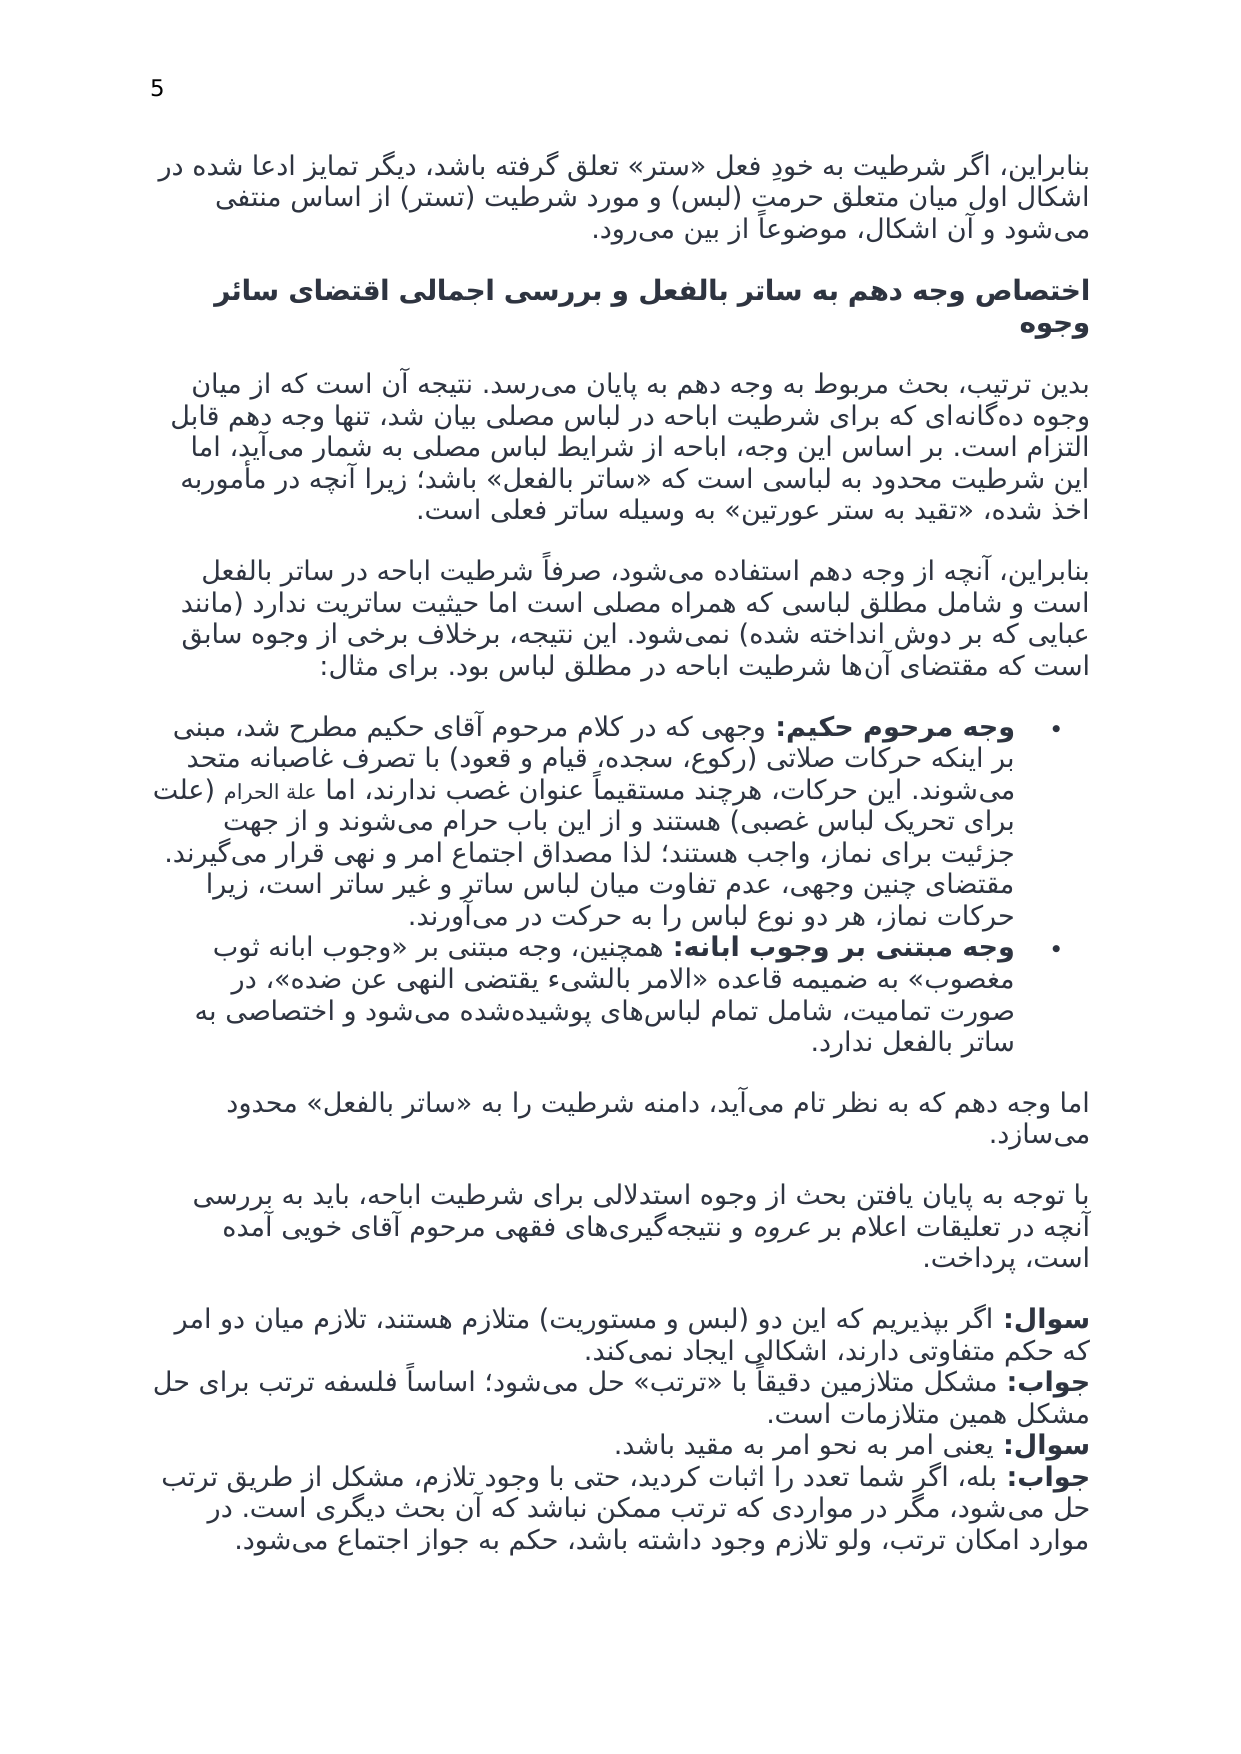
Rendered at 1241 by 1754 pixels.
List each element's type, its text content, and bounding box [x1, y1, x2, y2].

text اختصاص وجه دهم به ساتر بالفعل و بررسی اجمالی اقتضای سائر وجوه [150, 274, 1090, 339]
text بنابراین، اگر شرطیت به خودِ فعل «ستر» تعلق گرفته باشد، دیگر تمایز ادعا شده در اشکال اول میان متعلق حرمت (لبس) و مورد شرطیت (تستر) از اساس منتفی می‌شود و آن اشکال، موضوعاً از بین می‌رود. [150, 150, 1090, 245]
text سوال: اگر بپذیریم که این دو (لبس و مستوریت) متلازم هستند، تلازم میان دو امر که حکم متفاوتی دارند، اشکالی ایجاد نمی‌کند. جواب: مشکل متلازمین دقیقاً با «ترتب» حل می‌شود؛ اساساً فلسفه ترتب برای حل مشکل همین متلازمات است. سوال: یعنی امر به نحو امر به مقید باشد. جواب: بله، اگر شما تعدد را اثبات کردید، حتی با وجود تلازم، مشکل از طریق ترتب حل می‌شود، مگر در مواردی که ترتب ممکن نباشد که آن بحث دیگری است. در موارد امکان ترتب، ولو تلازم وجود داشته باشد، حکم به جواز اجتماع می‌شود. [150, 1303, 1090, 1556]
text اما وجه دهم که به نظر تام می‌آید، دامنه شرطیت را به «ساتر بالفعل» محدود می‌سازد. [150, 1087, 1090, 1150]
list وجه مرحوم حکیم: وجهی که در کلام مرحوم آقای حکیم مطرح شد، مبنی بر اینکه حرکات صلاتی (رکوع، سجده، قیام و قعود) با تصرف غاصبانه متحد می‌شوند. این حرکات، هرچند مستقیماً عنوان غصب ندارند، اما علة الحرام (علت برای تحریک لباس غصبی) هستند و از این باب حرام می‌شوند و از جهت جزئیت برای نماز، واجب هستند؛ لذا مصداق اجتماع امر و نهی قرار می‌گیرند. مقتضای چنین وجهی، عدم تفاوت میان لباس ساتر و غیر ساتر است، زیرا حرکات نماز، هر دو نوع لباس را به حرکت در می‌آورند. [150, 711, 1053, 932]
text بنابراین، آنچه از وجه دهم استفاده می‌شود، صرفاً شرطیت اباحه در ساتر بالفعل است و شامل مطلق لباسی که همراه مصلی است اما حیثیت ساتریت ندارد (مانند عبایی که بر دوش انداخته شده) نمی‌شود. این نتیجه، برخلاف برخی از وجوه سابق است که مقتضای آن‌ها شرطیت اباحه در مطلق لباس بود. برای مثال: [150, 555, 1090, 682]
list وجه مبتنی بر وجوب ابانه: همچنین، وجه مبتنی بر «وجوب ابانه ثوب مغصوب» به ضمیمه قاعده «الامر بالشیء یقتضی النهی عن ضده»، در صورت تمامیت، شامل تمام لباس‌های پوشیده‌شده می‌شود و اختصاصی به ساتر بالفعل ندارد. [150, 932, 1053, 1058]
text با توجه به پایان یافتن بحث از وجوه استدلالی برای شرطیت اباحه، باید به بررسی آنچه در تعلیقات اعلام بر عروه و نتیجه‌گیری‌های فقهی مرحوم آقای خویی آمده است، پرداخت. [150, 1179, 1090, 1274]
text بدین ترتیب، بحث مربوط به وجه دهم به پایان می‌رسد. نتیجه آن است که از میان وجوه ده‌گانه‌ای که برای شرطیت اباحه در لباس مصلی بیان شد، تنها وجه دهم قابل التزام است. بر اساس این وجه، اباحه از شرایط لباس مصلی به شمار می‌آید، اما این شرطیت محدود به لباسی است که «ساتر بالفعل» باشد؛ زیرا آنچه در مأموربه اخذ شده، «تقید به ستر عورتین» به وسیله ساتر فعلی است. [150, 368, 1090, 526]
